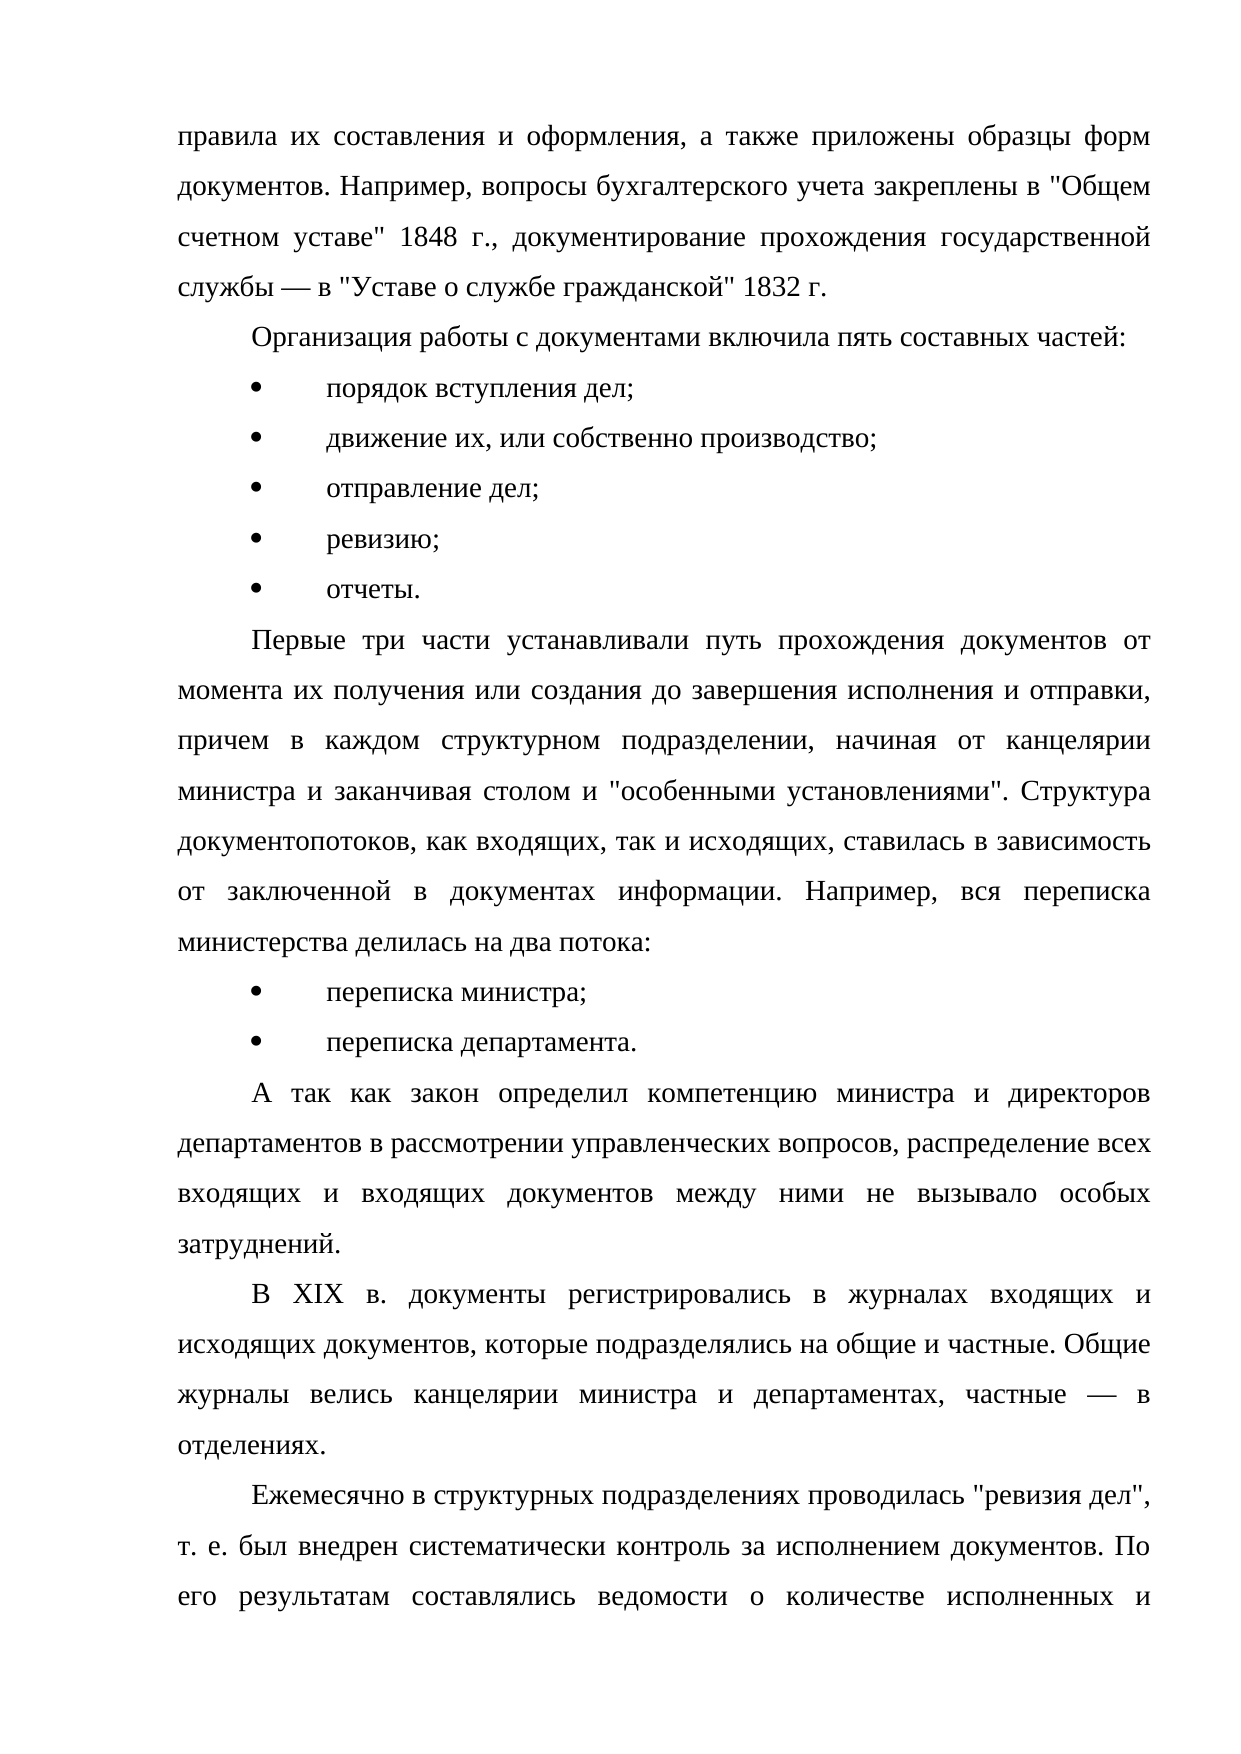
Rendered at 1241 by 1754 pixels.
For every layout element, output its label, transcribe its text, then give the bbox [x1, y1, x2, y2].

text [177, 1477, 1152, 1611]
text В XIX в. документы регистрировались в журналах входящих и исходящих документов, которые подразделялись на общие и частные. Общие журналы велись канцелярии министра и департаментах, частные — в отделениях. [177, 1276, 1152, 1461]
list отчеты. [177, 571, 1152, 605]
text А так как закон определил компетенцию министра и директоров департаментов в рассмотрении управленческих вопросов, распределение всех входящих и входящих документов между ними не вызывало особых затруднений. [177, 1075, 1152, 1259]
list переписка департамента. [177, 1024, 1152, 1058]
text Организация работы с документами включила пять составных частей: [177, 319, 1152, 353]
list ревизию; [177, 521, 1152, 554]
list отправление дел; [177, 471, 1152, 504]
list движение их, или собственно производство; [177, 420, 1152, 454]
list порядок вступления дел; [177, 370, 1152, 403]
text Первые три части устанавливали путь прохождения документов от момента их получения или создания до завершения исполнения и отправки, причем в каждом структурном подразделении, начиная от канцелярии министра и заканчивая столом и "особенными установлениями". Структура документопотоков, как входящих, так и исходящих, ставилась в зависимость от заключенной в документах информации. Например, вся переписка министерства делилась на два потока: [177, 622, 1152, 957]
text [177, 118, 1152, 303]
list переписка министра; [177, 974, 1152, 1008]
